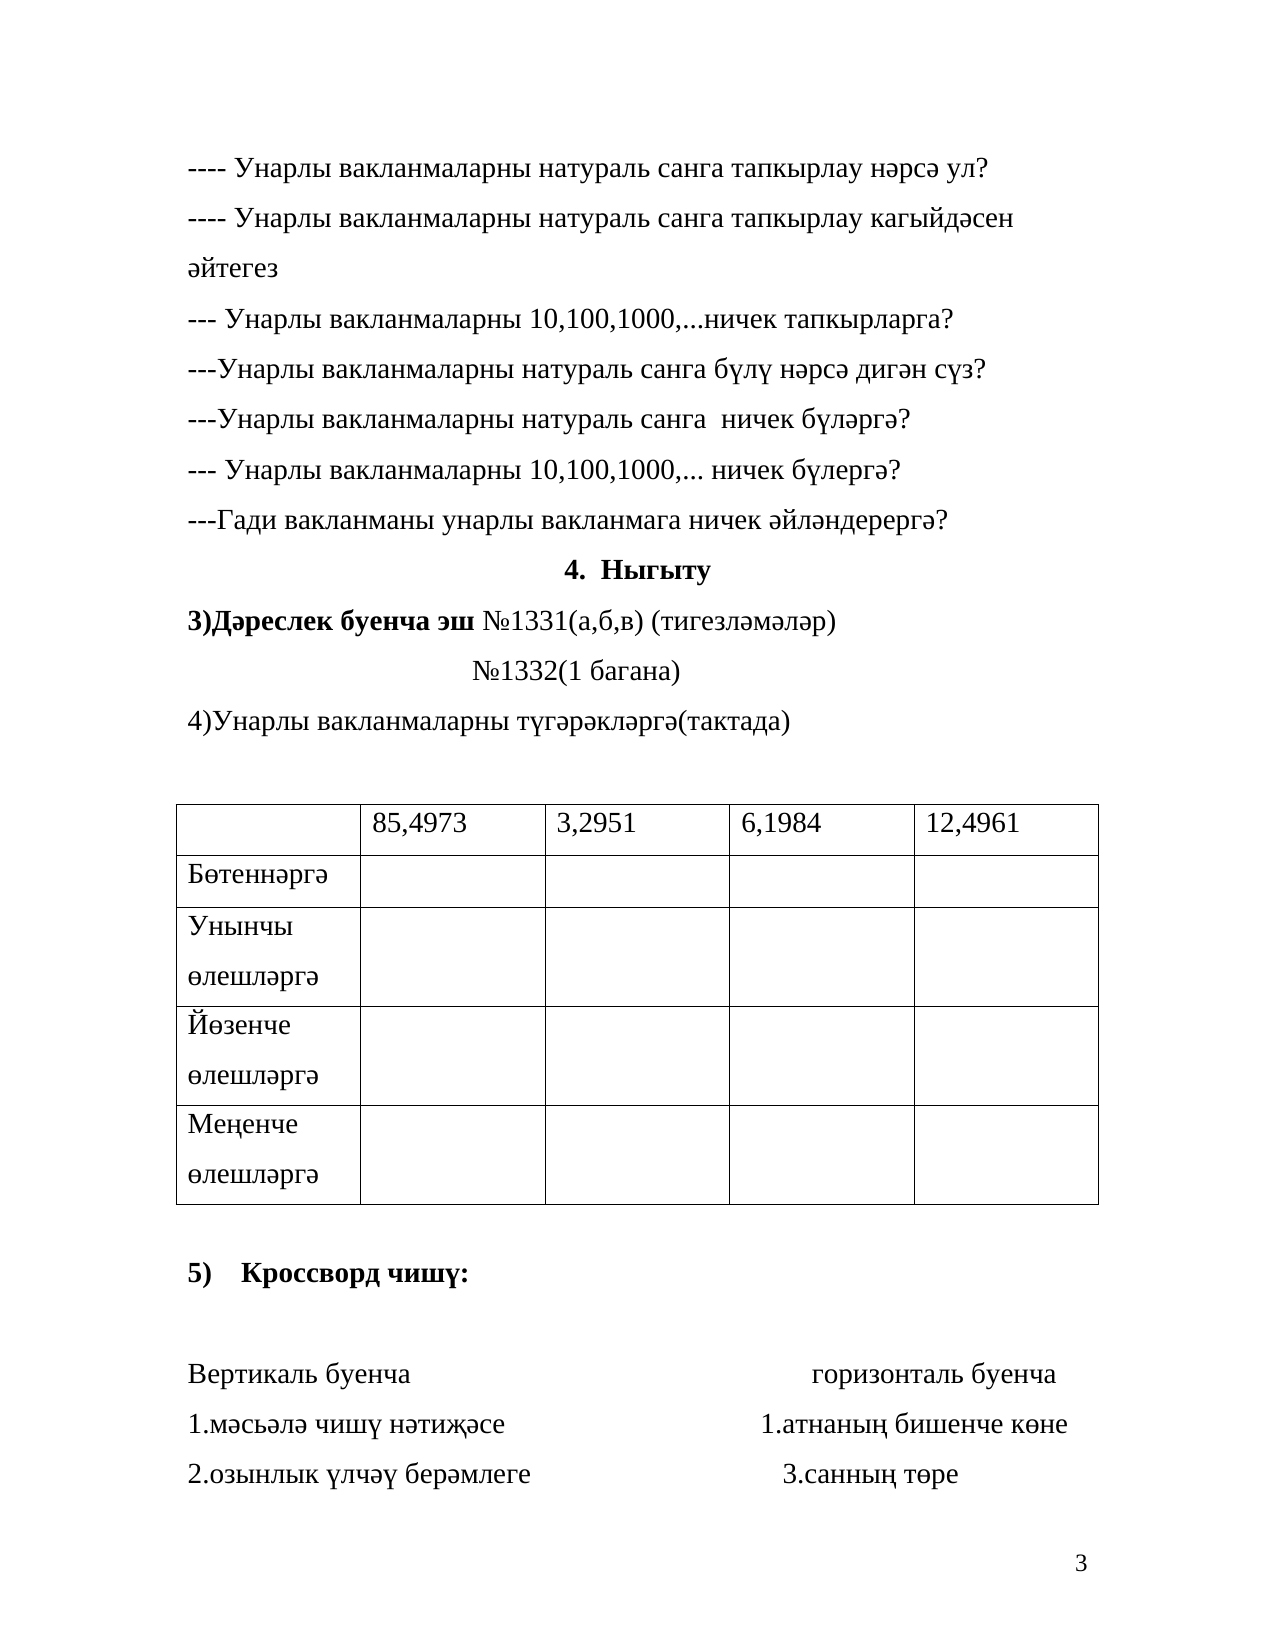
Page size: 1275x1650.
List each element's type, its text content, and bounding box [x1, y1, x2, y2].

text 5) Кроссворд чишү: [187, 1255, 1087, 1289]
table_cell [361, 1106, 545, 1204]
text 1.мәсьәлә чишү нәтиҗәсе 1.атнаның бишенче көне [187, 1406, 1087, 1440]
table_cell [546, 1007, 729, 1105]
table_cell Унынчы өлешләргә [177, 908, 360, 1006]
table_cell [730, 856, 914, 907]
text 4)Унарлы вакланмаларны түгәрәкләргә(тактада) [187, 703, 1087, 737]
text ---Унарлы вакланмаларны натураль санга бүлү нәрсә дигән сүз? [187, 351, 1087, 385]
text ---- Унарлы вакланмаларны натураль санга тапкырлау нәрсә ул? [187, 150, 1087, 183]
text --- Унарлы вакланмаларны 10,100,1000,... ничек бүлергә? [187, 452, 1087, 485]
table_cell [361, 908, 545, 1006]
table_header 12,4961 [915, 805, 1098, 855]
text ---Гади вакланманы унарлы вакланмага ничек әйләндерергә? [187, 502, 1087, 536]
text 4. Ныгыту [187, 552, 1087, 586]
table_header 3,2951 [546, 805, 729, 855]
text 3)Дәреслек буенча эш №1331(а,б,в) (тигезләмәләр) [187, 603, 1087, 636]
text Вертикаль буенча горизонталь буенча [187, 1356, 1087, 1389]
table_cell [915, 856, 1098, 907]
table_cell [915, 1007, 1098, 1105]
table_cell [730, 1106, 914, 1204]
table_cell [361, 856, 545, 907]
text ---Унарлы вакланмаларны натураль санга ничек бүләргә? [187, 402, 1087, 435]
table_header [177, 805, 360, 855]
table_cell Йөзенче өлешләргә [177, 1007, 360, 1105]
table_cell Меңенче өлешләргә [177, 1106, 360, 1204]
text №1332(1 багана) [187, 653, 1087, 687]
table_cell [361, 1007, 545, 1105]
table_header 85,4973 [361, 805, 545, 855]
table_cell [730, 1007, 914, 1105]
text --- Унарлы вакланмаларны 10,100,1000,...ничек тапкырларга? [187, 301, 1087, 334]
table_header 6,1984 [730, 805, 914, 855]
table_cell [546, 1106, 729, 1204]
table_cell [730, 908, 914, 1006]
table_cell Бөтеннәргә [177, 856, 360, 907]
text ---- Унарлы вакланмаларны натураль санга тапкырлау кагыйдәсен әйтегез [187, 200, 1087, 284]
table_cell [546, 856, 729, 907]
text 2.озынлык үлчәү берәмлеге 3.санның төре [187, 1457, 1087, 1490]
table_cell [915, 908, 1098, 1006]
table_cell [546, 908, 729, 1006]
table_cell [915, 1106, 1098, 1204]
